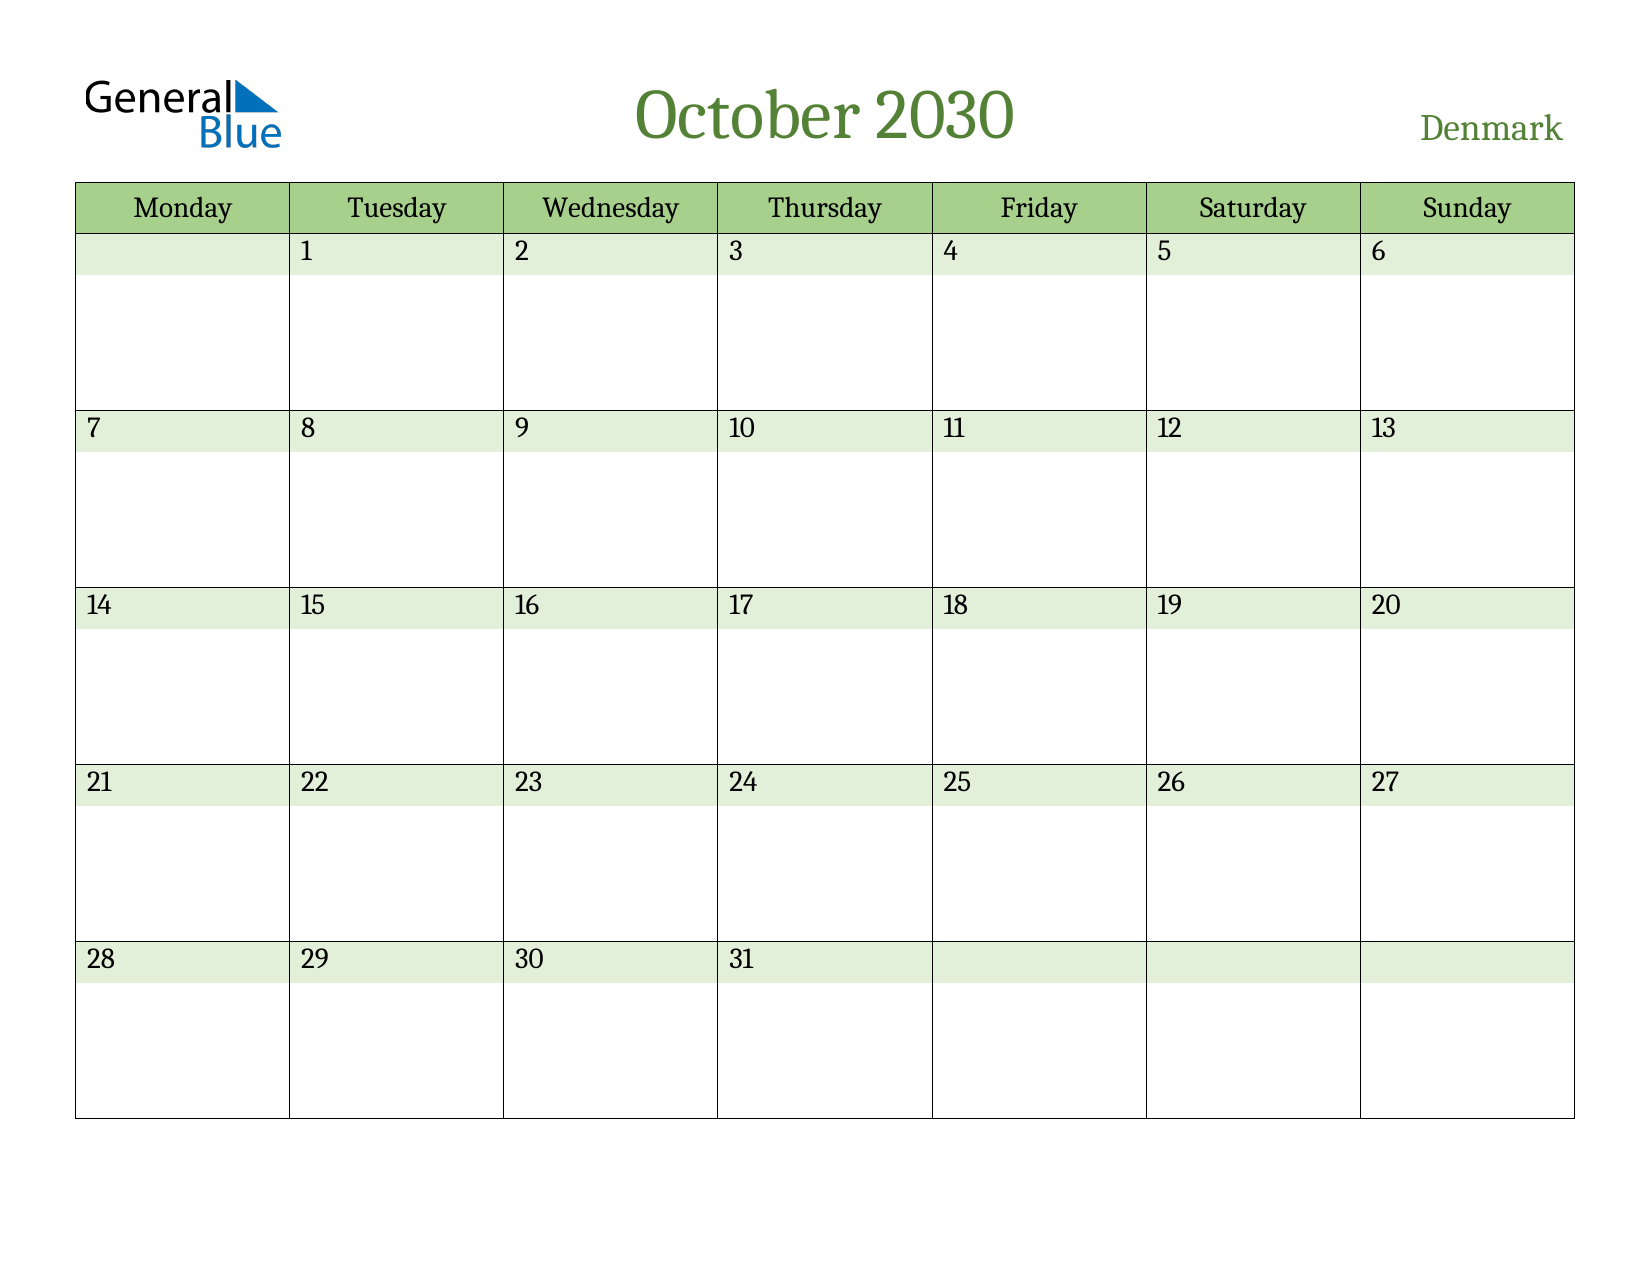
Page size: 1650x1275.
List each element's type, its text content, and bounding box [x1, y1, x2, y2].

table_cell 27 [1361, 765, 1574, 806]
table_cell [504, 452, 717, 587]
table_cell Sunday [1361, 183, 1574, 233]
table_cell 1 [290, 234, 503, 275]
table_cell 22 [290, 765, 503, 806]
table_cell [1361, 629, 1574, 764]
table_cell [1147, 452, 1360, 587]
table_cell 16 [504, 588, 717, 629]
table_cell 2 [504, 234, 717, 275]
table_cell 5 [1147, 234, 1360, 275]
table_cell 24 [718, 765, 932, 806]
table_cell [1361, 983, 1574, 1118]
table_cell [718, 629, 932, 764]
table_cell Monday [76, 183, 289, 233]
table_cell 8 [290, 411, 503, 452]
table_cell Wednesday [504, 183, 717, 233]
table_cell [933, 275, 1146, 410]
table_cell 13 [1361, 411, 1574, 452]
table_cell 17 [718, 588, 932, 629]
table_header [76, 75, 503, 182]
table_cell 9 [504, 411, 717, 452]
table_cell [1361, 942, 1574, 983]
table_cell [1147, 942, 1360, 983]
table_cell [76, 806, 289, 941]
table_cell [1361, 275, 1574, 410]
table_cell 29 [290, 942, 503, 983]
table_cell [933, 983, 1146, 1118]
table_cell 14 [76, 588, 289, 629]
table_cell [76, 275, 289, 410]
table_cell 4 [933, 234, 1146, 275]
table_cell [1361, 806, 1574, 941]
table_cell [290, 452, 503, 587]
table_cell Saturday [1147, 183, 1360, 233]
table_cell 11 [933, 411, 1146, 452]
table_cell 10 [718, 411, 932, 452]
table_header October 2030 [504, 75, 1146, 182]
picture [86, 80, 281, 148]
table_cell 30 [504, 942, 717, 983]
table_cell [1147, 806, 1360, 941]
table_cell [76, 234, 289, 275]
table_cell 7 [76, 411, 289, 452]
table_cell [933, 942, 1146, 983]
table_cell 19 [1147, 588, 1360, 629]
table_cell [76, 983, 289, 1118]
table_cell 25 [933, 765, 1146, 806]
table_cell [290, 806, 503, 941]
table_cell 31 [718, 942, 932, 983]
table_cell [933, 629, 1146, 764]
table_cell Friday [933, 183, 1146, 233]
table_cell [504, 983, 717, 1118]
table_cell 18 [933, 588, 1146, 629]
table_cell [504, 275, 717, 410]
table_cell [290, 629, 503, 764]
table_cell 15 [290, 588, 503, 629]
table_cell 26 [1147, 765, 1360, 806]
table_cell 21 [76, 765, 289, 806]
table_cell [1147, 275, 1360, 410]
table_cell 3 [718, 234, 932, 275]
table_cell [76, 629, 289, 764]
table_cell 23 [504, 765, 717, 806]
table_cell [718, 983, 932, 1118]
table_cell 20 [1361, 588, 1574, 629]
table_cell [504, 629, 717, 764]
table_cell [718, 806, 932, 941]
table_cell [290, 983, 503, 1118]
table_cell [718, 275, 932, 410]
table_cell [504, 806, 717, 941]
table_cell [933, 806, 1146, 941]
table_cell [290, 275, 503, 410]
table_cell [1147, 983, 1360, 1118]
table_cell [718, 452, 932, 587]
table_cell 28 [76, 942, 289, 983]
table_cell [76, 452, 289, 587]
table_header Denmark [1146, 75, 1574, 182]
table_cell [1147, 629, 1360, 764]
table_cell [1361, 452, 1574, 587]
table_cell Tuesday [290, 183, 503, 233]
table_cell 6 [1361, 234, 1574, 275]
table_cell Thursday [718, 183, 932, 233]
table_cell [933, 452, 1146, 587]
table_cell 12 [1147, 411, 1360, 452]
